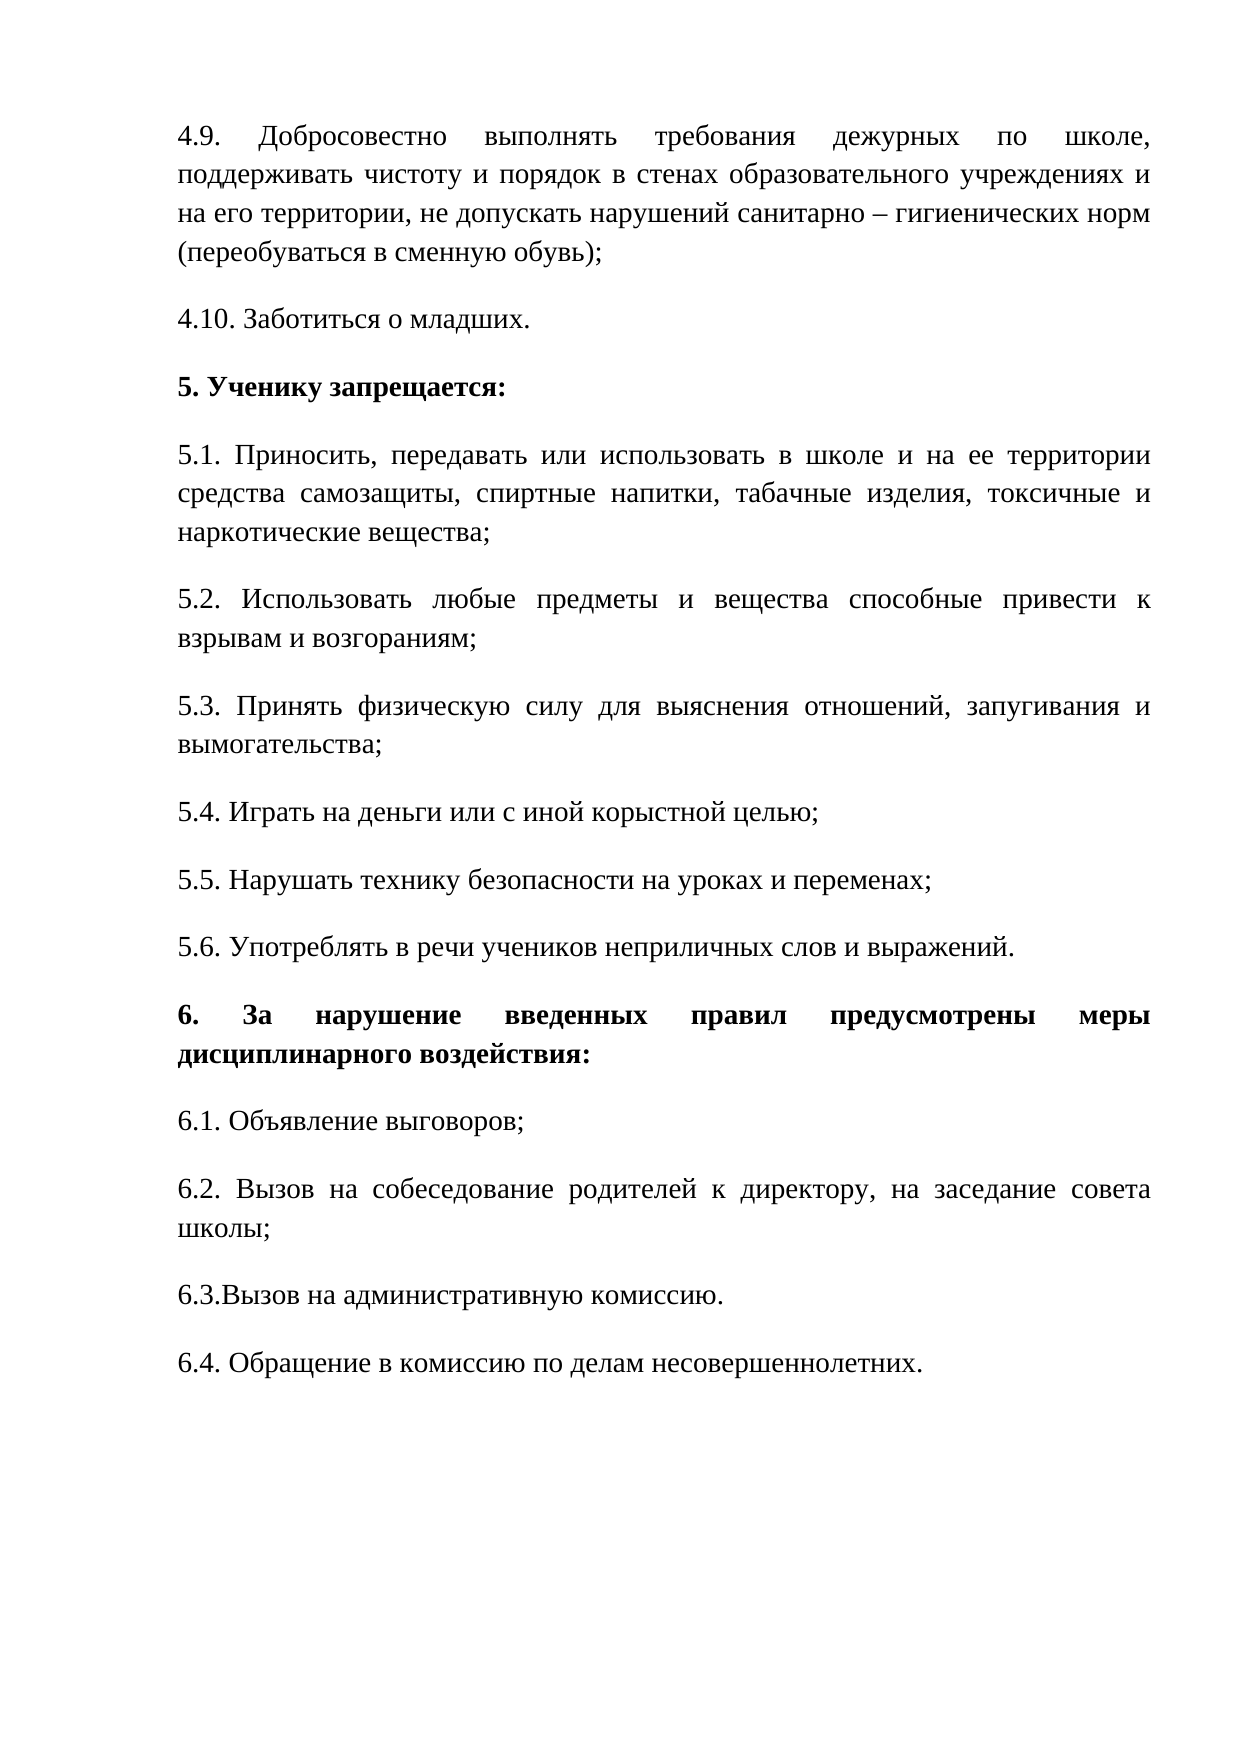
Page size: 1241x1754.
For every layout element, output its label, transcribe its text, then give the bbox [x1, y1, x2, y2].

text 4.9. Добросовестно выполнять требования дежурных по школе, поддерживать чистоту и порядок в стенах образовательного учреждениях и на его территории, не допускать нарушений санитарно – гигиенических норм (переобуваться в сменную обувь); [177, 118, 1152, 267]
text 5.6. Употреблять в речи учеников неприличных слов и выражений. [177, 929, 1152, 963]
text 4.10. Заботиться о младших. [177, 301, 1152, 335]
text 5.1. Приносить, передавать или использовать в школе и на ее территории средства самозащиты, спиртные напитки, табачные изделия, токсичные и наркотические вещества; [177, 437, 1152, 547]
text 6.2. Вызов на собеседование родителей к директору, на заседание совета школы; [177, 1171, 1152, 1243]
text 6.1. Объявление выговоров; [177, 1103, 1152, 1137]
text 5. Ученику запрещается: [177, 369, 1152, 403]
text 5.2. Использовать любые предметы и вещества способные привести к взрывам и возгораниям; [177, 582, 1152, 654]
text 5.5. Нарушать технику безопасности на уроках и переменах; [177, 862, 1152, 895]
text 6.4. Обращение в комиссию по делам несовершеннолетних. [177, 1345, 1152, 1379]
text 5.3. Принять физическую силу для выяснения отношений, запугивания и вымогательства; [177, 688, 1152, 760]
text 6.3.Вызов на административную комиссию. [177, 1277, 1152, 1311]
text 5.4. Играть на деньги или с иной корыстной целью; [177, 794, 1152, 828]
text 6. За нарушение введенных правил предусмотрены меры дисциплинарного воздействия: [177, 997, 1152, 1069]
